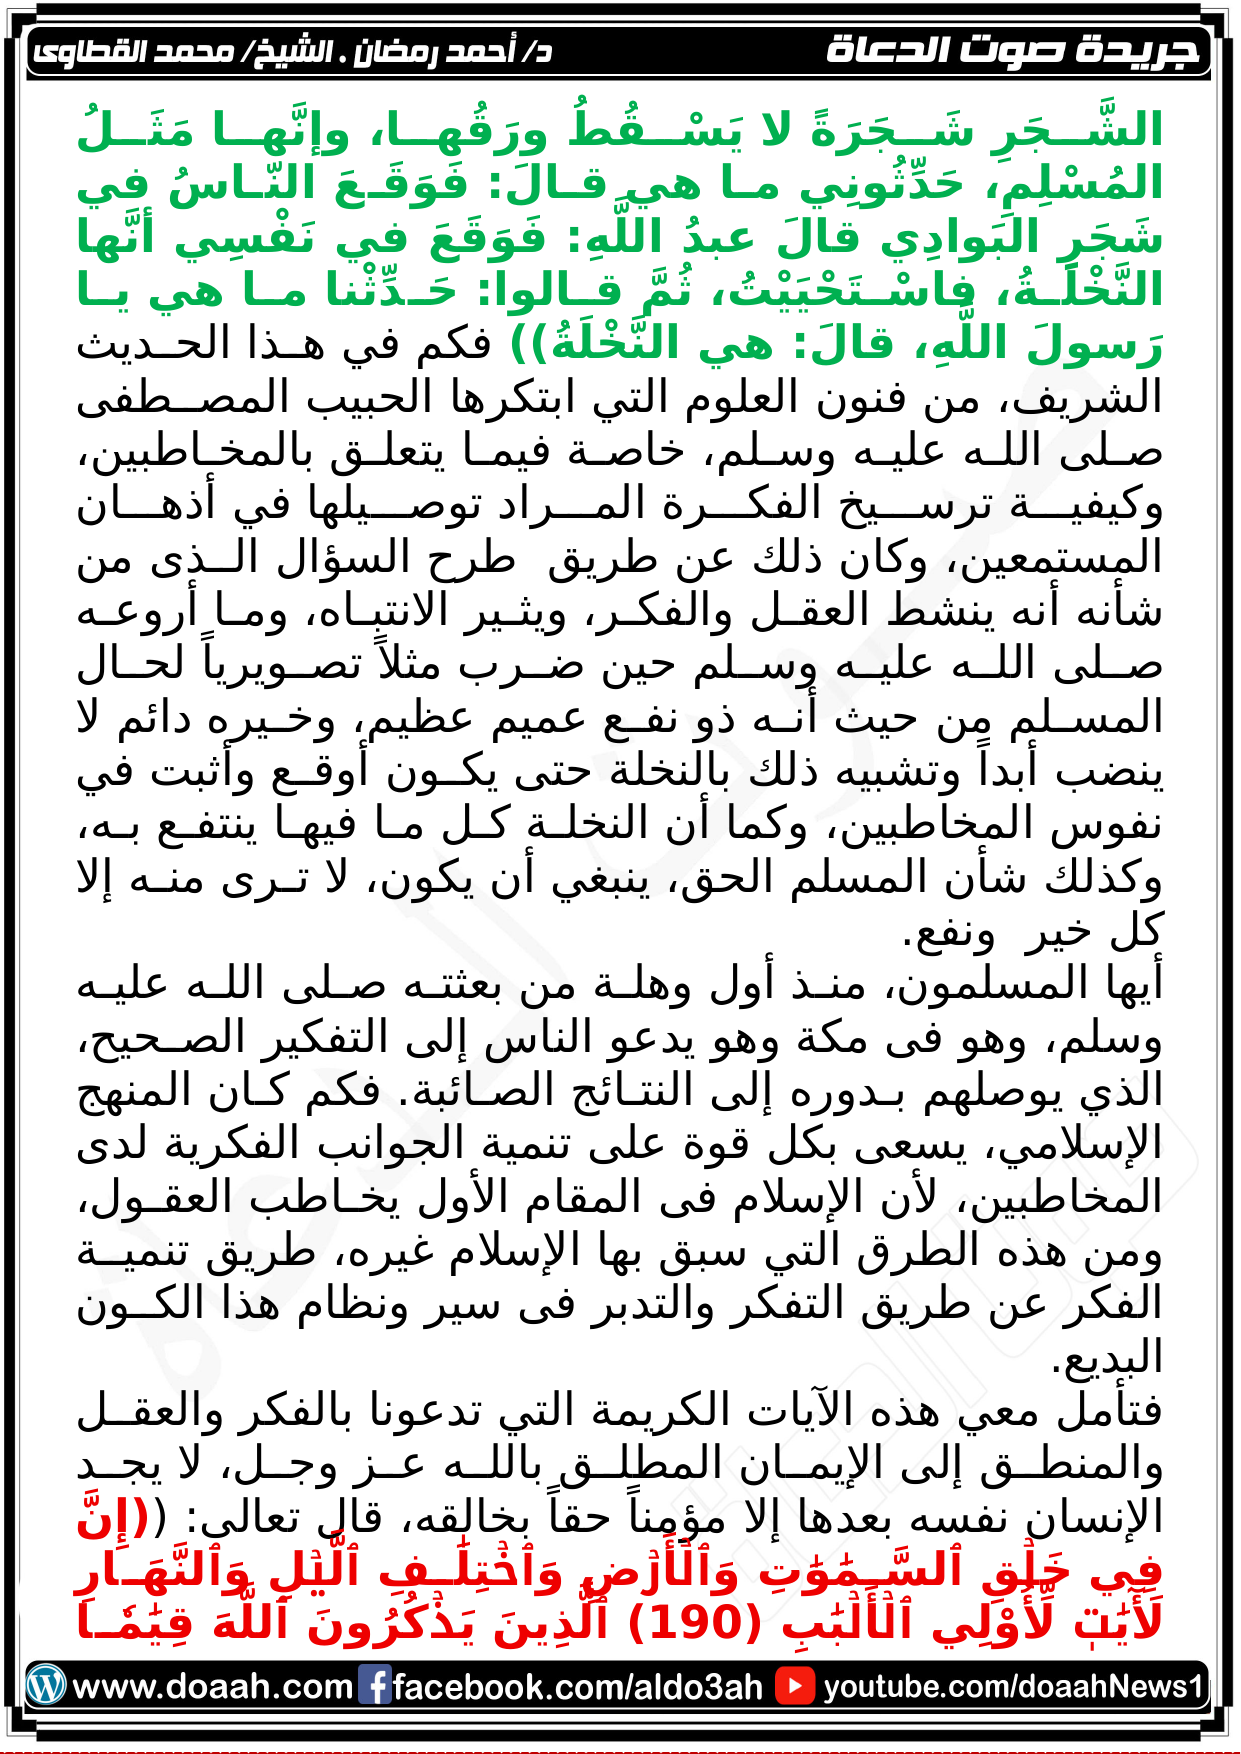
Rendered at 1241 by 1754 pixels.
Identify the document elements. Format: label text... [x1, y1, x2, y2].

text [75, 1383, 1165, 1650]
text أيها المسلمون، منذ أول وهلة من بعثته صلى الله عليه وسلم، وهو فى مكة وهو يدعو الناس إلى التفكير الصحيح، الذي يوصلهم بدوره إلى النتائج الصائبة. فكم كان المنهج الإسلامي، يسعى بكل قوة على تنمية الجوانب الفكرية لدى المخاطبين، لأن الإسلام فى المقام الأول يخاطب العقول، ومن هذه الطرق التي سبق بها الإسلام غيره، طريق تنمية الفكر عن طريق التفكر والتدبر فى سير ونظام هذا الكون البديع. [75, 956, 1165, 1383]
picture [0, 0, 1241, 1752]
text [75, 103, 1165, 956]
